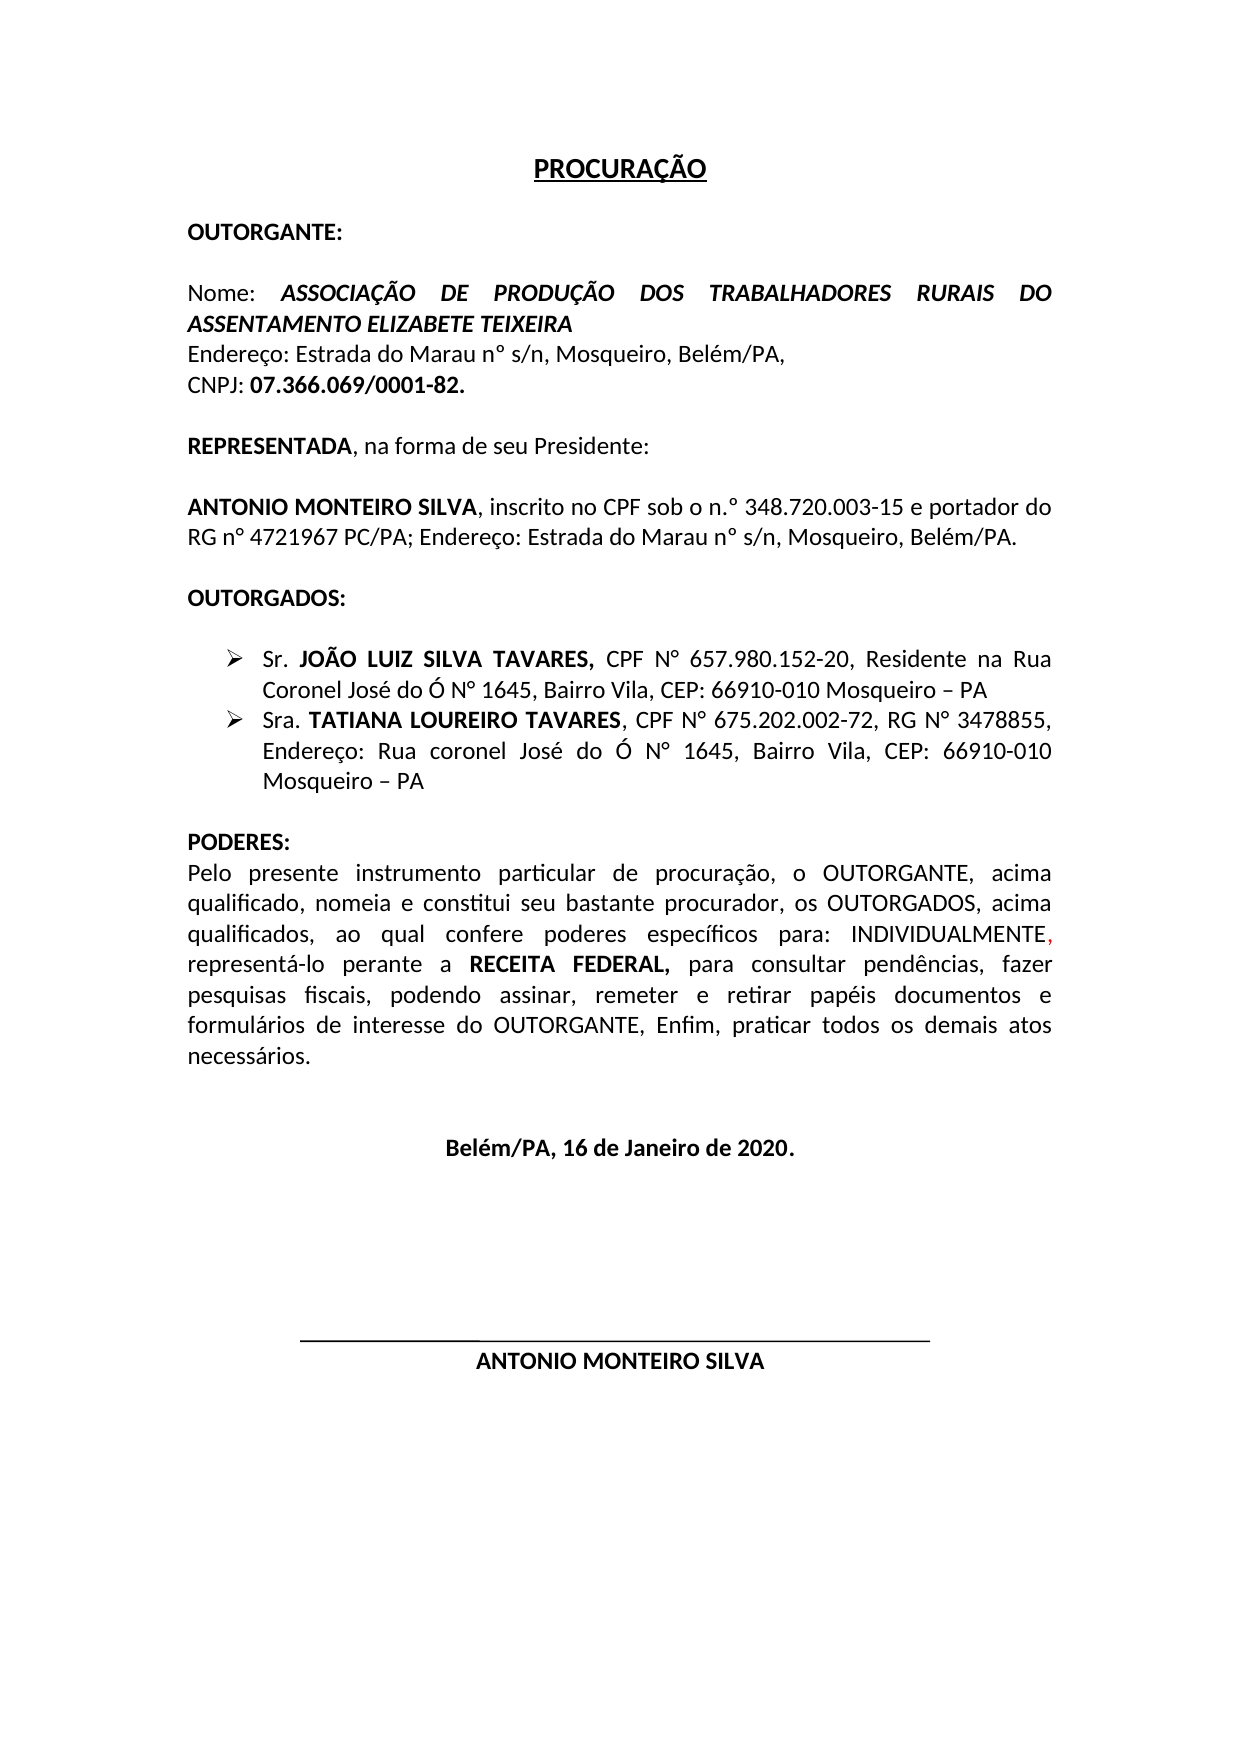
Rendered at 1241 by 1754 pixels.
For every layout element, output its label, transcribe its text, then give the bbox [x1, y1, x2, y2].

text Nome: ASSOCIAÇÃO DE PRODUÇÃO DOS TRABALHADORES RURAIS DO ASSENTAMENTO ELIZABETE TEIXEIRA [187, 277, 1053, 338]
text REPRESENTADA, na forma de seu Presidente: [187, 430, 1053, 460]
text PODERES: [187, 827, 1053, 857]
list Sra. TATIANA LOUREIRO TAVARES, CPF N° 675.202.002-72, RG N° 3478855, Endereço: Rua coronel José do Ó N° 1645, Bairro Vila, CEP: 66910-010 Mosqueiro – PA [225, 704, 1053, 796]
text ANTONIO MONTEIRO SILVA, inscrito no CPF sob o n.º 348.720.003-15 e portador do RG n° 4721967 PC/PA; Endereço: Estrada do Marau nº s/n, Mosqueiro, Belém/PA. [187, 491, 1053, 552]
text OUTORGADOS: [187, 582, 1053, 613]
text Pelo presente instrumento particular de procuração, o OUTORGANTE, acima qualificado, nomeia e constitui seu bastante procurador, os OUTORGADOS, acima qualificados, ao qual confere poderes específicos para: INDIVIDUALMENTE, representá-lo perante a RECEITA FEDERAL, para consultar pendências, fazer pesquisas fiscais, podendo assinar, remeter e retirar papéis documentos e formulários de interesse do OUTORGANTE, Enfim, praticar todos os demais atos necessários. [187, 857, 1053, 1071]
text Belém/PA, 16 de Janeiro de 2020. [187, 1132, 1053, 1162]
list Sr. JOÃO LUIZ SILVA TAVARES, CPF N° 657.980.152-20, Residente na Rua Coronel José do Ó N° 1645, Bairro Vila, CEP: 66910-010 Mosqueiro – PA [225, 643, 1053, 704]
text ANTONIO MONTEIRO SILVA [187, 1345, 1053, 1376]
text PROCURAÇÃO [187, 150, 1053, 186]
text CNPJ: 07.366.069/0001-82. [187, 369, 1053, 399]
text OUTORGANTE: [187, 216, 1053, 247]
text Endereço: Estrada do Marau nº s/n, Mosqueiro, Belém/PA, [187, 338, 1053, 369]
